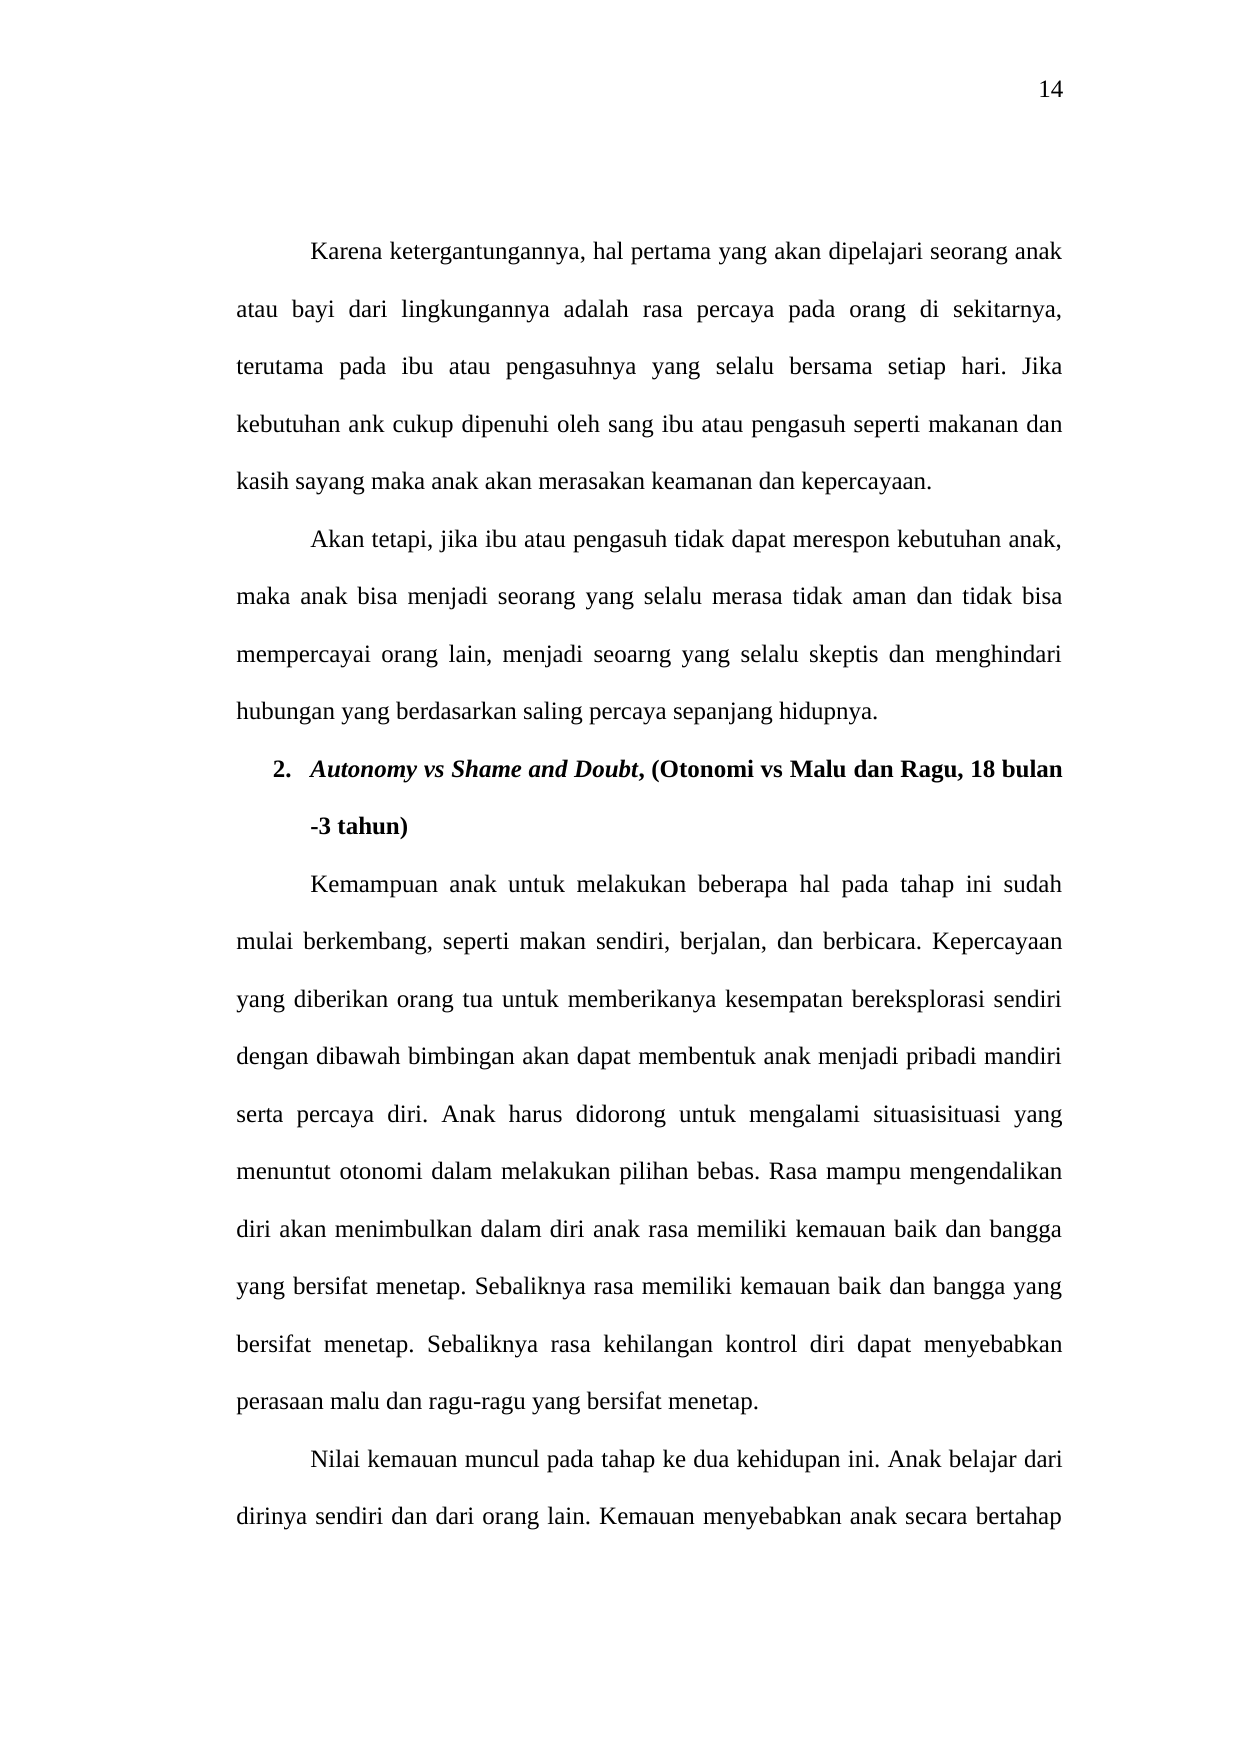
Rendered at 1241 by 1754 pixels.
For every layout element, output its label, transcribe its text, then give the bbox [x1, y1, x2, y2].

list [236, 1444, 1063, 1530]
list Kemampuan anak untuk melakukan beberapa hal pada tahap ini sudah mulai berkembang, seperti makan sendiri, berjalan, dan berbicara. Kepercayaan yang diberikan orang tua untuk memberikanya kesempatan bereksplorasi sendiri dengan dibawah bimbingan akan dapat membentuk anak menjadi pribadi mandiri serta percaya diri. Anak harus didorong untuk mengalami situasisituasi yang menuntut otonomi dalam melakukan pilihan bebas. Rasa mampu mengendalikan diri akan menimbulkan dalam diri anak rasa memiliki kemauan baik dan bangga yang bersifat menetap. Sebaliknya rasa memiliki kemauan baik dan bangga yang bersifat menetap. Sebaliknya rasa kehilangan kontrol diri dapat menyebabkan perasaan malu dan ragu-ragu yang bersifat menetap. [236, 869, 1063, 1415]
text Karena ketergantungannya, hal pertama yang akan dipelajari seorang anak atau bayi dari lingkungannya adalah rasa percaya pada orang di sekitarnya, terutama pada ibu atau pengasuhnya yang selalu bersama setiap hari. Jika kebutuhan ank cukup dipenuhi oleh sang ibu atau pengasuh seperti makanan dan kasih sayang maka anak akan merasakan keamanan dan kepercayaan. [236, 236, 1063, 495]
list Akan tetapi, jika ibu atau pengasuh tidak dapat merespon kebutuhan anak, maka anak bisa menjadi seorang yang selalu merasa tidak aman dan tidak bisa mempercayai orang lain, menjadi seoarng yang selalu skeptis dan menghindari hubungan yang berdasarkan saling percaya sepanjang hidupnya. [236, 524, 1063, 725]
list Autonomy vs Shame and Doubt, (Otonomi vs Malu dan Ragu, 18 bulan -3 tahun) [273, 754, 1063, 840]
